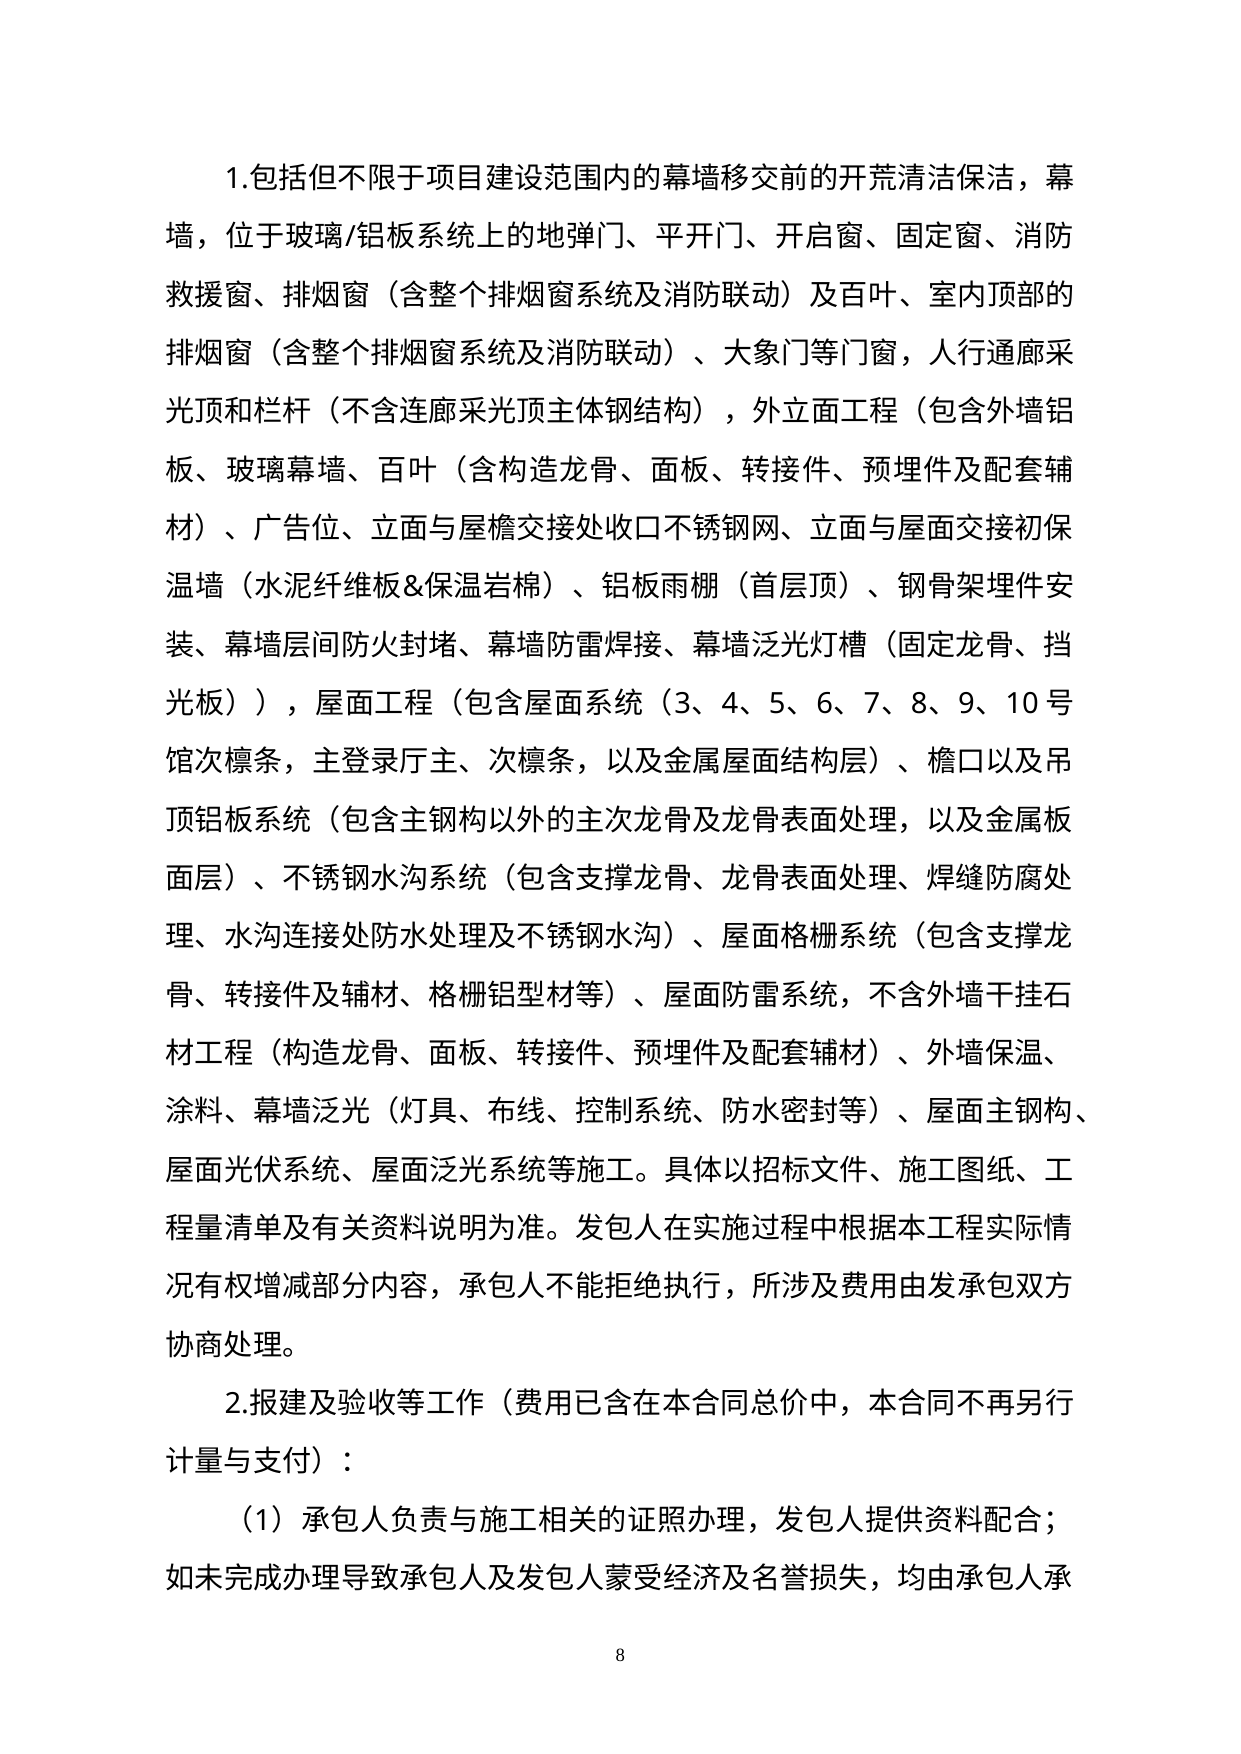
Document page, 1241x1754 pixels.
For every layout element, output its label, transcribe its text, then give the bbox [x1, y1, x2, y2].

text 1.包括但不限于项目建设范围内的幕墙移交前的开荒清洁保洁，幕墙，位于玻璃/铝板系统上的地弹门、平开门、开启窗、固定窗、消防救援窗、排烟窗（含整个排烟窗系统及消防联动）及百叶、室内顶部的排烟窗（含整个排烟窗系统及消防联动）、大象门等门窗，人行通廊采光顶和栏杆（不含连廊采光顶主体钢结构），外立面工程（包含外墙铝板、玻璃幕墙、百叶（含构造龙骨、面板、转接件、预埋件及配套辅材）、广告位、立面与屋檐交接处收口不锈钢网、立面与屋面交接初保温墙（水泥纤维板&保温岩棉）、铝板雨棚（首层顶）、钢骨架埋件安装、幕墙层间防火封堵、幕墙防雷焊接、幕墙泛光灯槽（固定龙骨、挡光板）），屋面工程（包含屋面系统（3、4、5、6、7、8、9、10号馆次檩条，主登录厅主、次檩条，以及金属屋面结构层）、檐口以及吊顶铝板系统（包含主钢构以外的主次龙骨及龙骨表面处理，以及金属板面层）、不锈钢水沟系统（包含支撑龙骨、龙骨表面处理、焊缝防腐处理、水沟连接处防水处理及不锈钢水沟）、屋面格栅系统（包含支撑龙骨、转接件及辅材、格栅铝型材等）、屋面防雷系统，不含外墙干挂石材工程（构造龙骨、面板、转接件、预埋件及配套辅材）、外墙保温、涂料、幕墙泛光（灯具、布线、控制系统、防水密封等）、屋面主钢构、屋面光伏系统、屋面泛光系统等施工。具体以招标文件、施工图纸、工程量清单及有关资料说明为准。发包人在实施过程中根据本工程实际情况有权增减部分内容，承包人不能拒绝执行，所涉及费用由发承包双方协商处理。 [165, 142, 1075, 1367]
text 2.报建及验收等工作（费用已含在本合同总价中，本合同不再另行计量与支付）： [165, 1367, 1075, 1483]
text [165, 1483, 1075, 1600]
